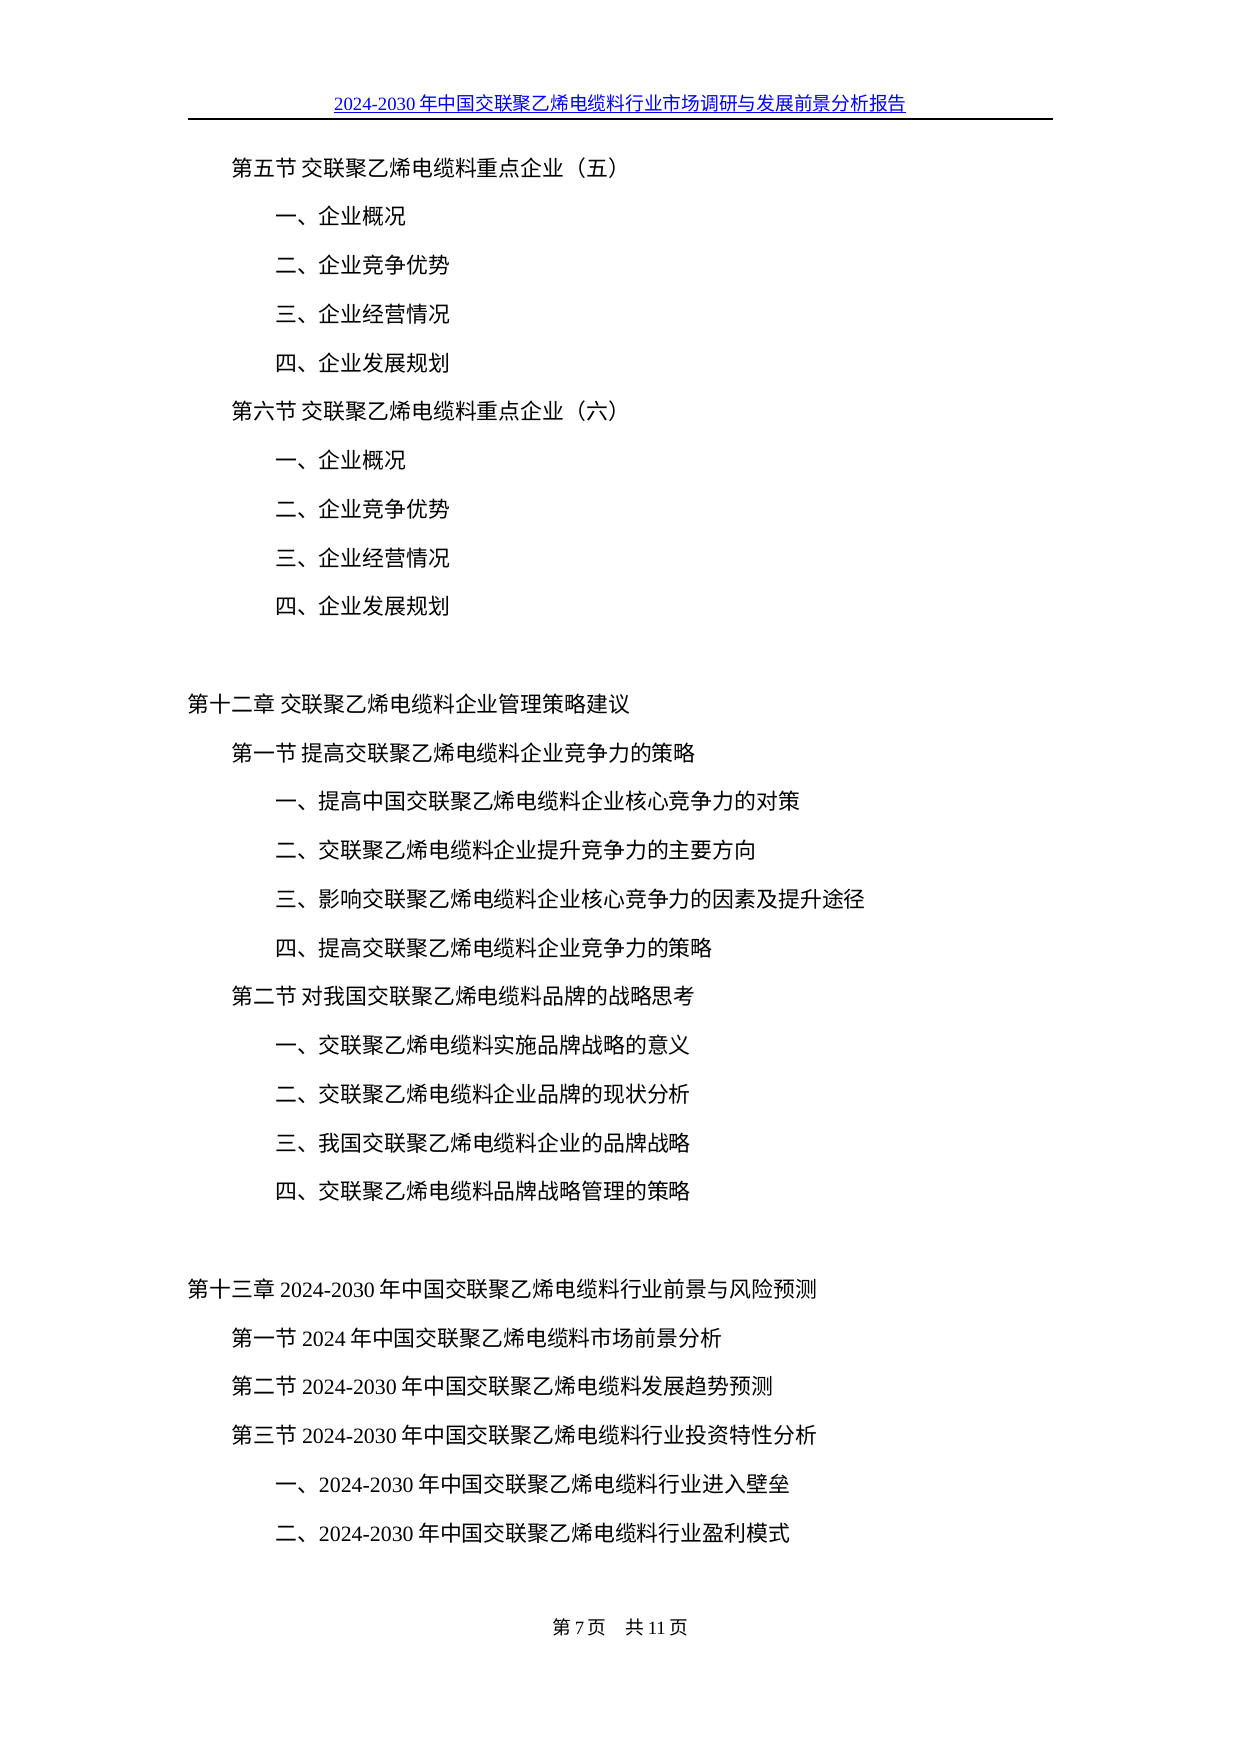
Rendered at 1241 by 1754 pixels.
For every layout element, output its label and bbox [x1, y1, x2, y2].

text [187, 150, 1053, 1548]
